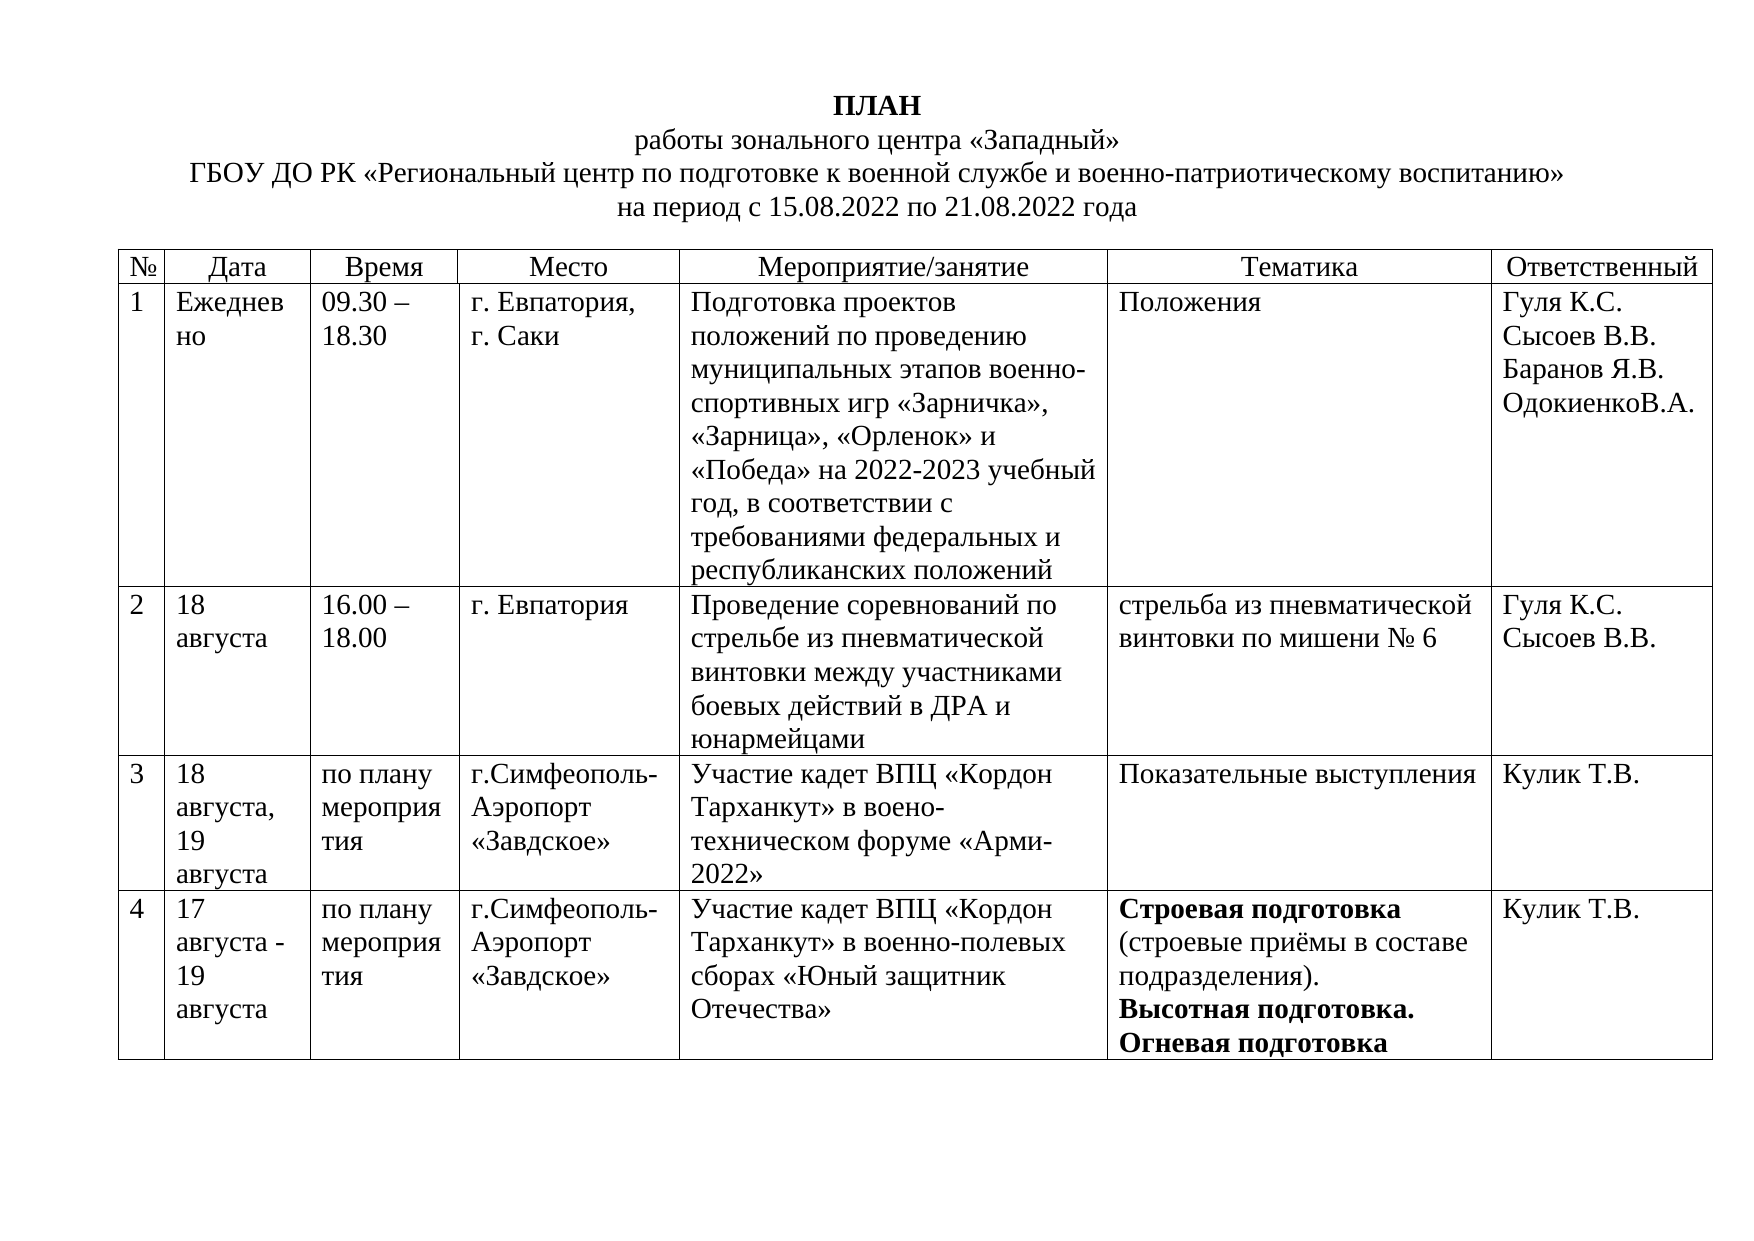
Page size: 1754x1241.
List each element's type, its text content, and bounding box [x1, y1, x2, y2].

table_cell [460, 891, 679, 1059]
text работы зонального центра «Западный» [118, 122, 1636, 156]
table_cell 16.00 – 18.00 [311, 587, 459, 755]
table_cell Показательные выступления [1108, 756, 1491, 890]
table_header Мероприятие/занятие [680, 250, 1107, 283]
table_header Дата [165, 250, 310, 283]
table_cell Гуля К.С. Сысоев В.В. [1492, 587, 1712, 755]
table_cell стрельба из пневматической винтовки по мишени № 6 [1108, 587, 1491, 755]
table_cell 4 [119, 891, 164, 1059]
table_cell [680, 891, 1107, 1059]
table_header Место [458, 250, 679, 283]
table_cell г. Евпатория [460, 587, 679, 755]
table_cell 09.30 – 18.30 [311, 284, 459, 586]
table_cell 1 [119, 284, 164, 586]
table_cell по плану мероприятия [311, 756, 459, 890]
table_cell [165, 891, 310, 1059]
table_cell г. Евпатория, г. Саки [460, 284, 679, 586]
text ГБОУ ДО РК «Региональный центр по подготовке к военной службе и военно-патриотическому воспитанию» [118, 156, 1636, 189]
table_cell Кулик Т.В. [1492, 891, 1712, 1059]
text на период с 15.08.2022 по 21.08.2022 года [118, 189, 1636, 223]
table_cell Подготовка проектов положений по проведению муниципальных этапов военно-спортивных игр «Зарничка», «Зарница», «Орленок» и «Победа» на 2022-2023 учебный год, в соответствии с требованиями федеральных и республиканских положений [680, 284, 1107, 586]
table_cell 3 [119, 756, 164, 890]
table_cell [1108, 891, 1491, 1059]
table_cell 18 августа [165, 587, 310, 755]
table_header Тематика [1108, 250, 1491, 283]
table_cell 2 [119, 587, 164, 755]
table_cell 18 августа, 19 августа [165, 756, 310, 890]
table_cell Участие кадет ВПЦ «Кордон Тарханкут» в воено-техническом форуме «Арми-2022» [680, 756, 1107, 890]
table_cell Ежедневно [165, 284, 310, 586]
table_cell Гуля К.С. Сысоев В.В. Баранов Я.В. ОдокиенкоВ.А. [1492, 284, 1712, 586]
table_cell г.Симфеополь- Аэропорт «Завдское» [460, 756, 679, 890]
table_header Время [311, 250, 457, 283]
text ПЛАН [118, 88, 1636, 122]
table_header № [119, 250, 164, 283]
table_header Ответственный [1492, 250, 1712, 283]
table_cell Кулик Т.В. [1492, 756, 1712, 890]
table_cell Проведение соревнований по стрельбе из пневматической винтовки между участниками боевых действий в ДРА и юнармейцами [680, 587, 1107, 755]
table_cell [311, 891, 459, 1059]
table_cell Положения [1108, 284, 1491, 586]
